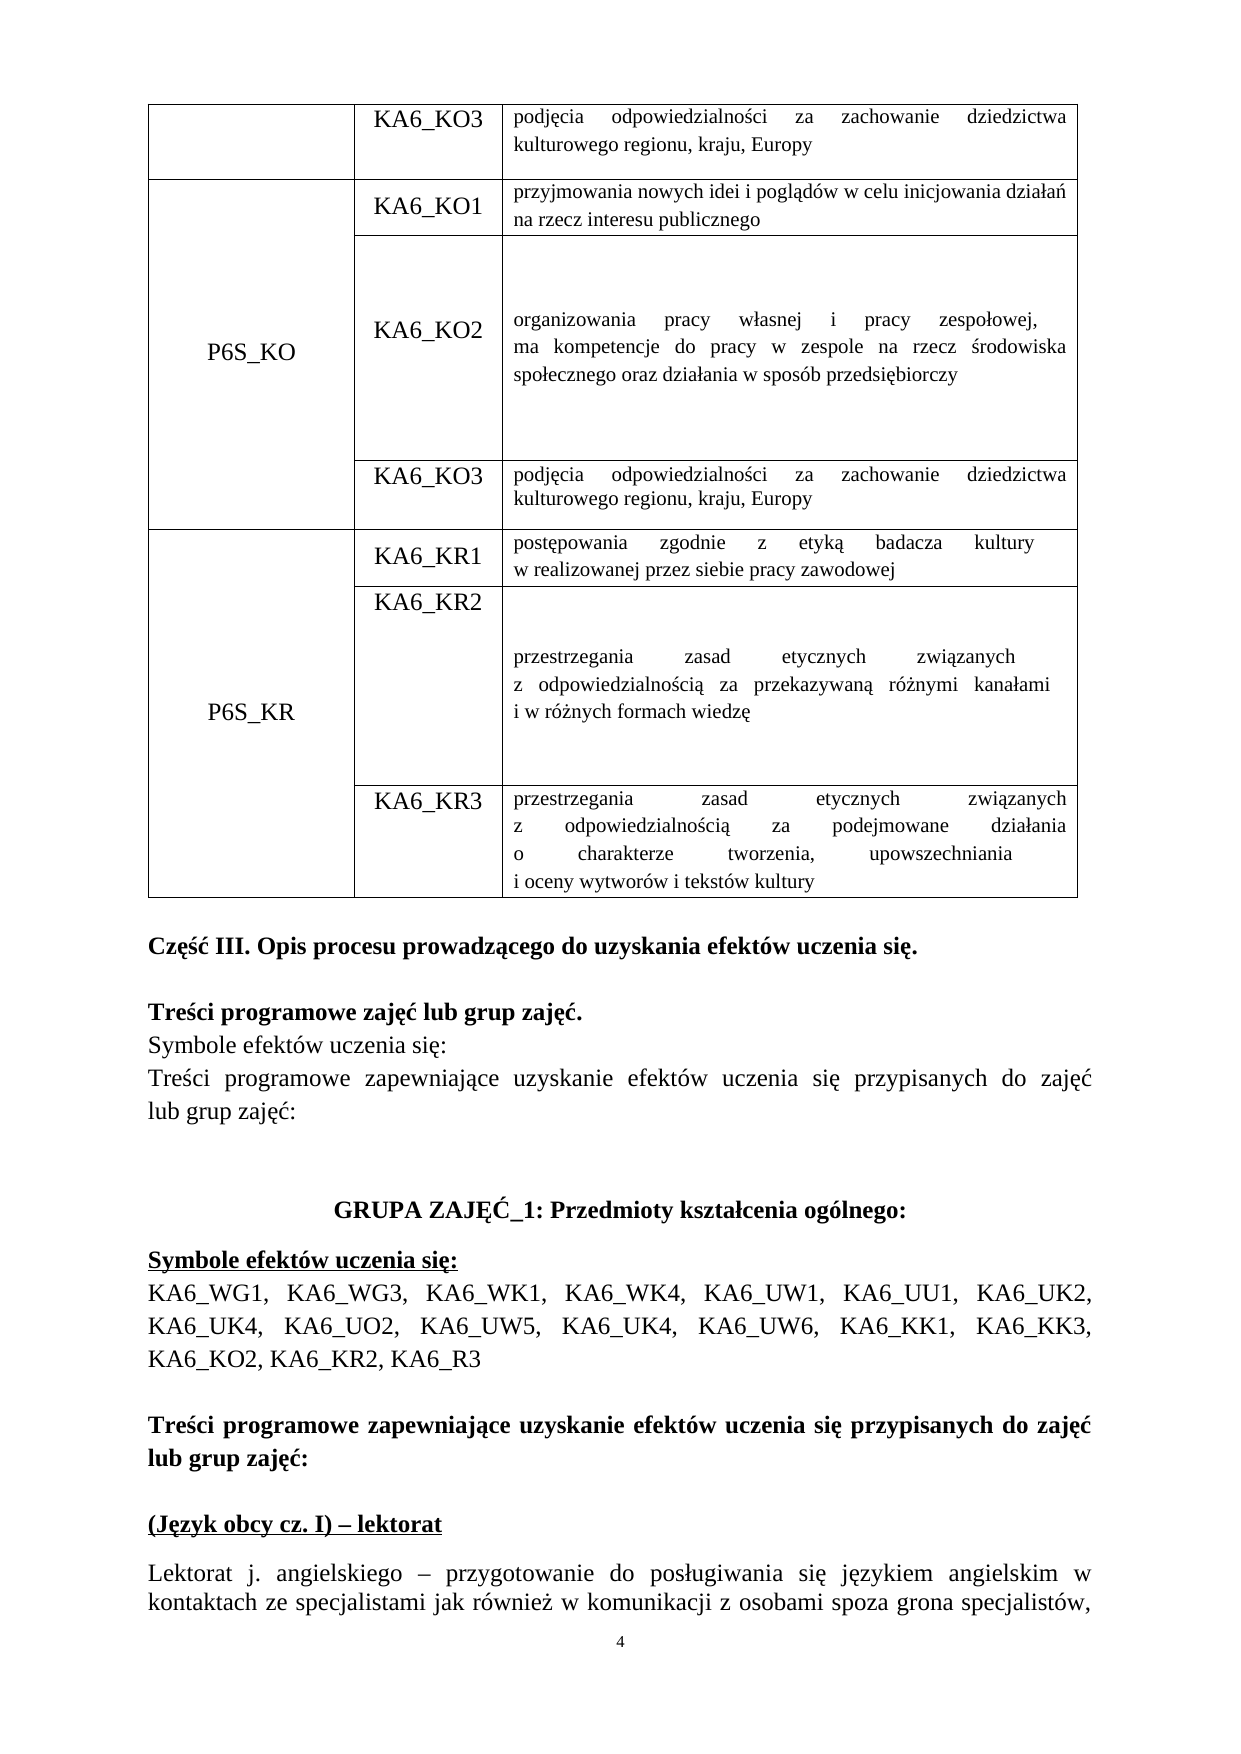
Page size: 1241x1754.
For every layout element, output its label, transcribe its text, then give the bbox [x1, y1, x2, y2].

text (Język obcy cz. I) – lektorat [148, 1509, 1093, 1538]
text Treści programowe zapewniające uzyskanie efektów uczenia się przypisanych do zajęć lub grup zajęć: [148, 1410, 1093, 1472]
table_cell P6S_KO [149, 180, 354, 528]
table_cell podjęcia odpowiedzialności za zachowanie dziedzictwa kulturowego regionu, kraju, Europy [503, 105, 1077, 178]
text Treści programowe zapewniające uzyskanie efektów uczenia się przypisanych do zajęć lub grup zajęć: [148, 1063, 1093, 1125]
text Symbole efektów uczenia się: [148, 1030, 1093, 1059]
text Część III. Opis procesu prowadzącego do uzyskania efektów uczenia się. [148, 931, 1093, 960]
text Symbole efektów uczenia się: [148, 1245, 1093, 1273]
table_cell KA6_KR1 [355, 530, 502, 586]
text Treści programowe zajęć lub grup zajęć. [148, 997, 1093, 1026]
table_cell KA6_KR2 [355, 587, 502, 785]
table_cell przestrzegania zasad etycznych związanych z odpowiedzialnością za przekazywaną różnymi kanałami i w różnych formach wiedzę [503, 587, 1077, 785]
table_cell podjęcia odpowiedzialności za zachowanie dziedzictwa kulturowego regionu, kraju, Europy [503, 461, 1077, 528]
table_cell przyjmowania nowych idei i poglądów w celu inicjowania działań na rzecz interesu publicznego [503, 180, 1077, 235]
table_cell KA6_KO2 [355, 236, 502, 460]
table_cell KA6_KO1 [355, 180, 502, 235]
text GRUPA ZAJĘĆ_1: Przedmioty kształcenia ogólnego: [148, 1195, 1093, 1224]
table_cell P6S_KR [149, 530, 354, 897]
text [148, 1558, 1093, 1616]
table_cell KA6_KO3 [355, 461, 502, 528]
table_cell KA6_KR3 [355, 786, 502, 897]
table_cell organizowania pracy własnej i pracy zespołowej, ma kompetencje do pracy w zespole na rzecz środowiska społecznego oraz działania w sposób przedsiębiorczy [503, 236, 1077, 460]
table_cell postępowania zgodnie z etyką badacza kultury w realizowanej przez siebie pracy zawodowej [503, 530, 1077, 586]
table_cell przestrzegania zasad etycznych związanych z odpowiedzialnością za podejmowane działania o charakterze tworzenia, upowszechniania i oceny wytworów i tekstów kultury [503, 786, 1077, 897]
table_cell KA6_KO3 [355, 105, 502, 178]
text KA6_WG1, KA6_WG3, KA6_WK1, KA6_WK4, KA6_UW1, KA6_UU1, KA6_UK2, KA6_UK4, KA6_UO2, KA6_UW5, KA6_UK4, KA6_UW6, KA6_KK1, KA6_KK3, KA6_KO2, KA6_KR2, KA6_R3 [148, 1278, 1093, 1372]
